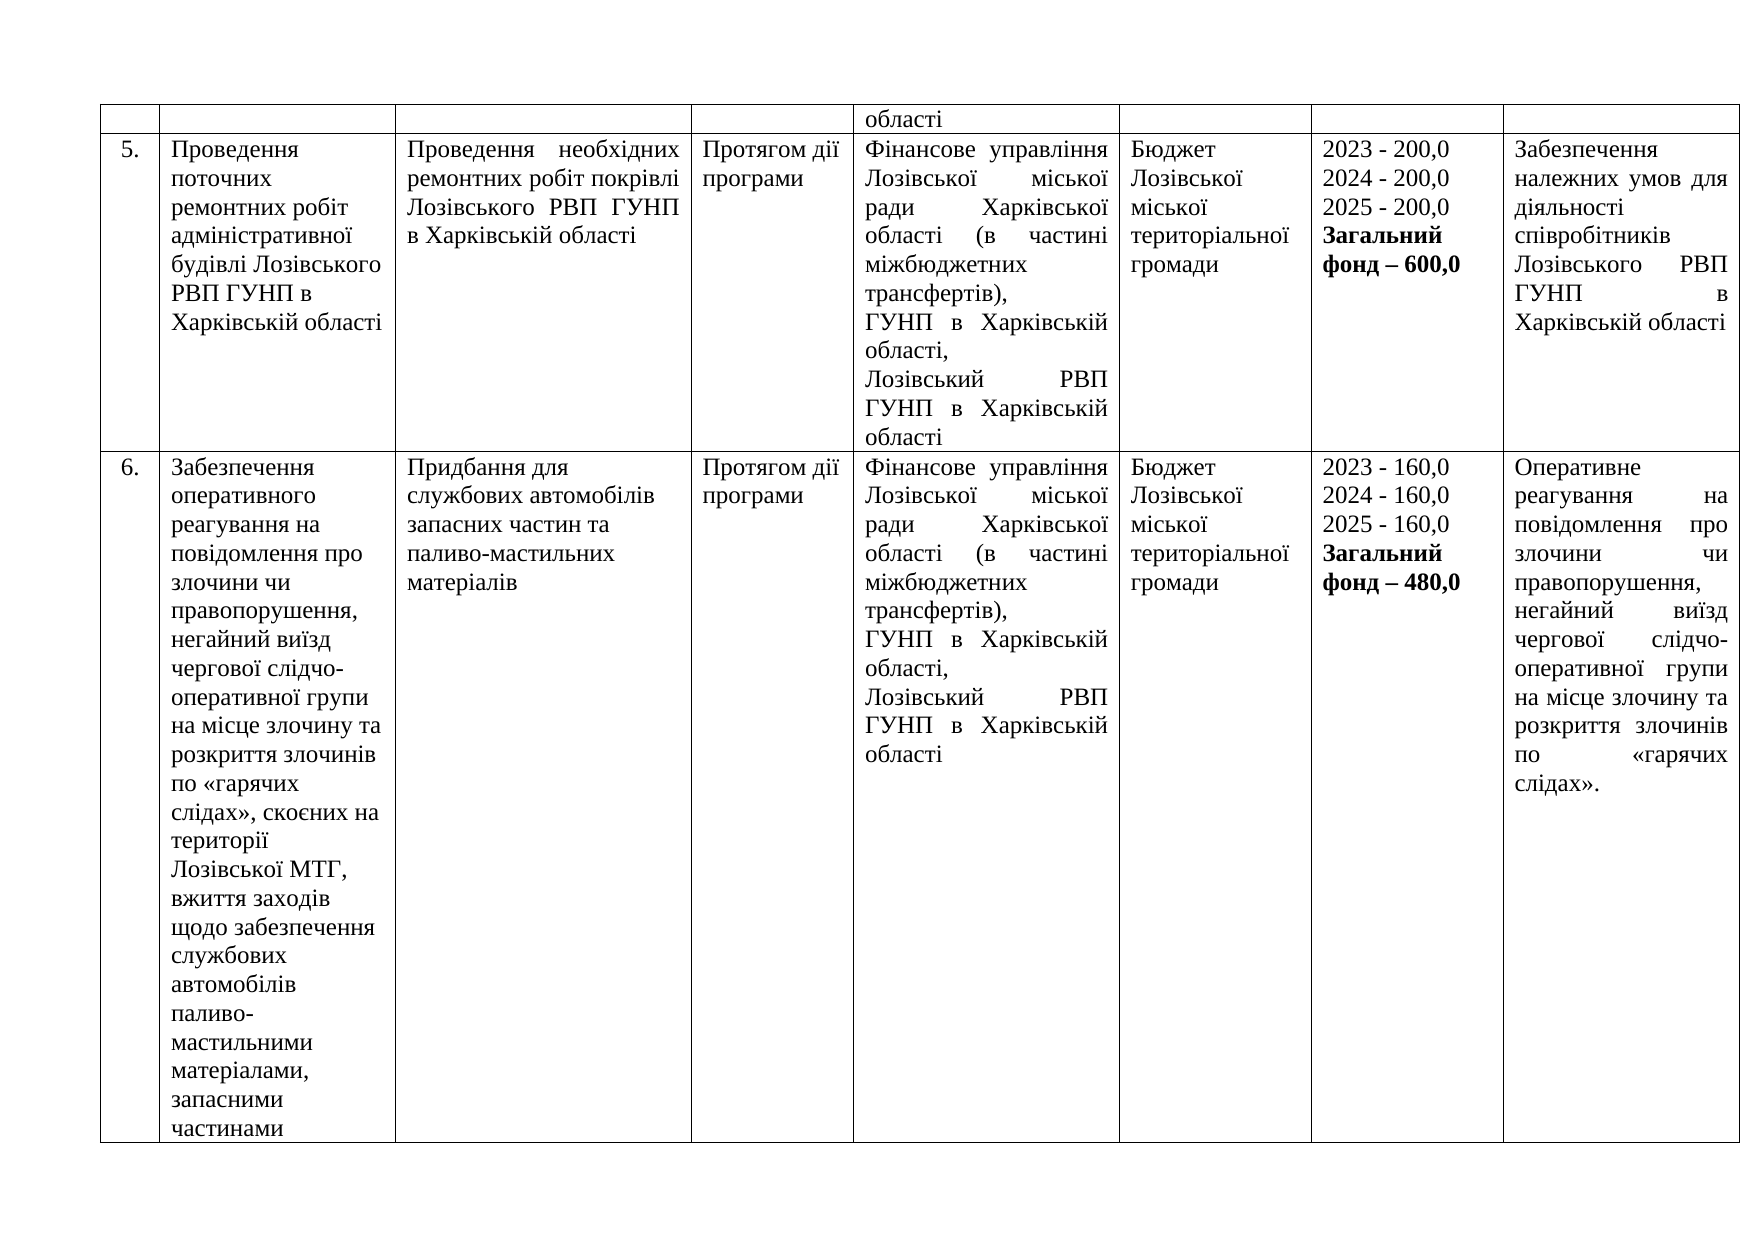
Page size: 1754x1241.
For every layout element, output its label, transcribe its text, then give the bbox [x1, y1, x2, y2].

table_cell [1120, 105, 1311, 133]
table_cell Бюджет Лозівської міської територіальної громади [1120, 134, 1311, 451]
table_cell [692, 105, 853, 133]
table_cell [1120, 452, 1311, 1142]
table_cell 2023 - 200,0 2024 - 200,0 2025 - 200,0 Загальний фонд – 600,0 [1312, 134, 1503, 451]
table_cell Проведення необхідних ремонтних робіт покрівлі Лозівського РВП ГУНП в Харківській області [396, 134, 691, 451]
table_cell Придбання для службових автомобілів запасних частин та паливо-мастильних матеріалів [396, 452, 691, 1142]
table_cell 6. [101, 452, 159, 1142]
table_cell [396, 105, 691, 133]
table_cell Протягом дії програми [692, 134, 853, 451]
table_cell 5. [101, 134, 159, 451]
table_cell 2023 - 160,0 2024 - 160,0 2025 - 160,0 Загальний фонд – 480,0 [1312, 452, 1503, 1142]
table_cell Проведення поточних ремонтних робіт адміністративної будівлі Лозівського РВП ГУНП в Харківській області [160, 134, 395, 451]
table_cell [160, 105, 395, 133]
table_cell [854, 105, 1119, 133]
table_cell 4. [101, 105, 159, 133]
table_cell Забезпечення належних умов для діяльності співробітників Лозівського РВП ГУНП в Харківській області [1504, 134, 1739, 451]
table_cell Забезпечення оперативного реагування на повідомлення про злочини чи правопорушення, негайний виїзд чергової слідчо-оперативної групи на місце злочину та розкриття злочинів по «гарячих слідах», скоєних на території Лозівської МТГ, вжиття заходів щодо забезпечення службових автомобілів паливо-мастильними матеріалами, запасними частинами [160, 452, 395, 1142]
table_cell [692, 452, 853, 1142]
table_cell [1312, 105, 1503, 133]
table_cell Оперативне реагування на повідомлення про злочини чи правопорушення, негайний виїзд чергової слідчо-оперативної групи на місце злочину та розкриття злочинів по «гарячих слідах». [1504, 452, 1739, 1142]
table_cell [854, 452, 1119, 1142]
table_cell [1504, 105, 1739, 133]
